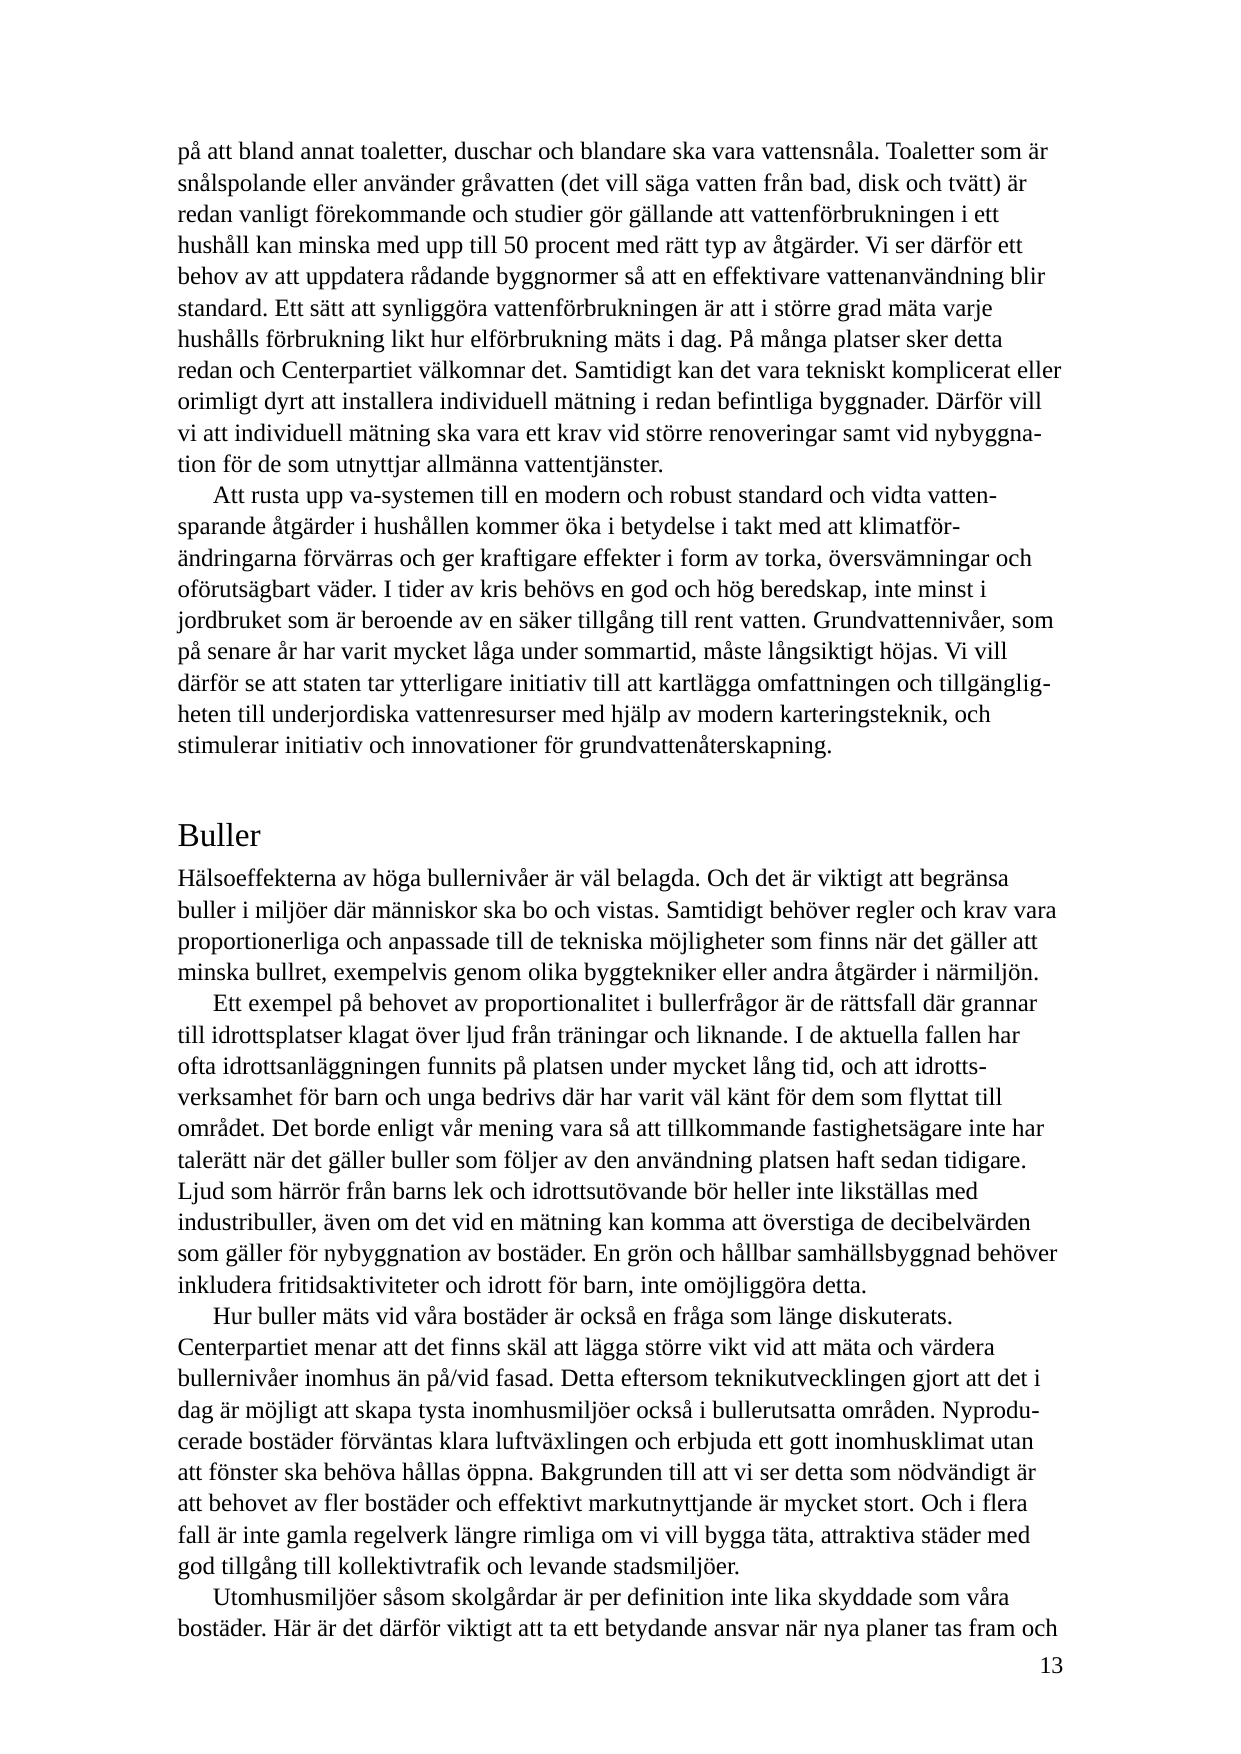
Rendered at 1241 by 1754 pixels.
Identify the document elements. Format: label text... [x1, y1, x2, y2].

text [177, 134, 1063, 478]
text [177, 1580, 1063, 1642]
text Ett exempel på behovet av proportionalitet i bullerfrågor är de rättsfall där grannar till idrottsplatser klagat över ljud från träningar och liknande. I de aktuella fallen har ofta idrottsanläggningen funnits på platsen under mycket lång tid, och att idrottsverksamhet för barn och unga bedrivs där har varit väl känt för dem som flyttat till området. Det borde enligt vår mening vara så att tillkommande fastighetsägare inte har talerätt när det gäller buller som följer av den användning platsen haft sedan tidigare. Ljud som härrör från barns lek och idrottsutövande bör heller inte likställas med industribuller, även om det vid en mätning kan komma att överstiga de decibelvärden som gäller för nybyggnation av bostäder. En grön och hållbar samhällsbyggnad behöver inkludera fritidsaktiviteter och idrott för barn, inte omöjliggöra detta. [177, 986, 1063, 1298]
text Att rusta upp va-systemen till en modern och robust standard och vidta vattensparande åtgärder i hushållen kommer öka i betydelse i takt med att klimatförändringarna förvärras och ger kraftigare effekter i form av torka, översvämningar och oförutsägbart väder. I tider av kris behövs en god och hög beredskap, inte minst i jordbruket som är beroende av en säker tillgång till rent vatten. Grundvattennivåer, som på senare år har varit mycket låga under sommartid, måste långsiktigt höjas. Vi vill därför se att staten tar ytterligare initiativ till att kartlägga omfattningen och tillgängligheten till underjordiska vattenresurser med hjälp av modern karteringsteknik, och stimulerar initiativ och innovationer för grundvattenåterskapning. [177, 478, 1063, 759]
subtitle Buller [177, 821, 1063, 853]
text Hur buller mäts vid våra bostäder är också en fråga som länge diskuterats. Centerpartiet menar att det finns skäl att lägga större vikt vid att mäta och värdera bullernivåer inomhus än på/vid fasad. Detta eftersom teknikutvecklingen gjort att det i dag är möjligt att skapa tysta inomhusmiljöer också i bullerutsatta områden. Nyproducerade bostäder förväntas klara luftväxlingen och erbjuda ett gott inomhusklimat utan att fönster ska behöva hållas öppna. Bakgrunden till att vi ser detta som nödvändigt är att behovet av fler bostäder och effektivt markutnyttjande är mycket stort. Och i flera fall är inte gamla regelverk längre rimliga om vi vill bygga täta, attraktiva städer med god tillgång till kollektivtrafik och levande stadsmiljöer. [177, 1298, 1063, 1580]
text Hälsoeffekterna av höga bullernivåer är väl belagda. Och det är viktigt att begränsa buller i miljöer där människor ska bo och vistas. Samtidigt behöver regler och krav vara proportionerliga och anpassade till de tekniska möjligheter som finns när det gäller att minska bullret, exempelvis genom olika byggtekniker eller andra åtgärder i närmiljön. [177, 861, 1063, 986]
